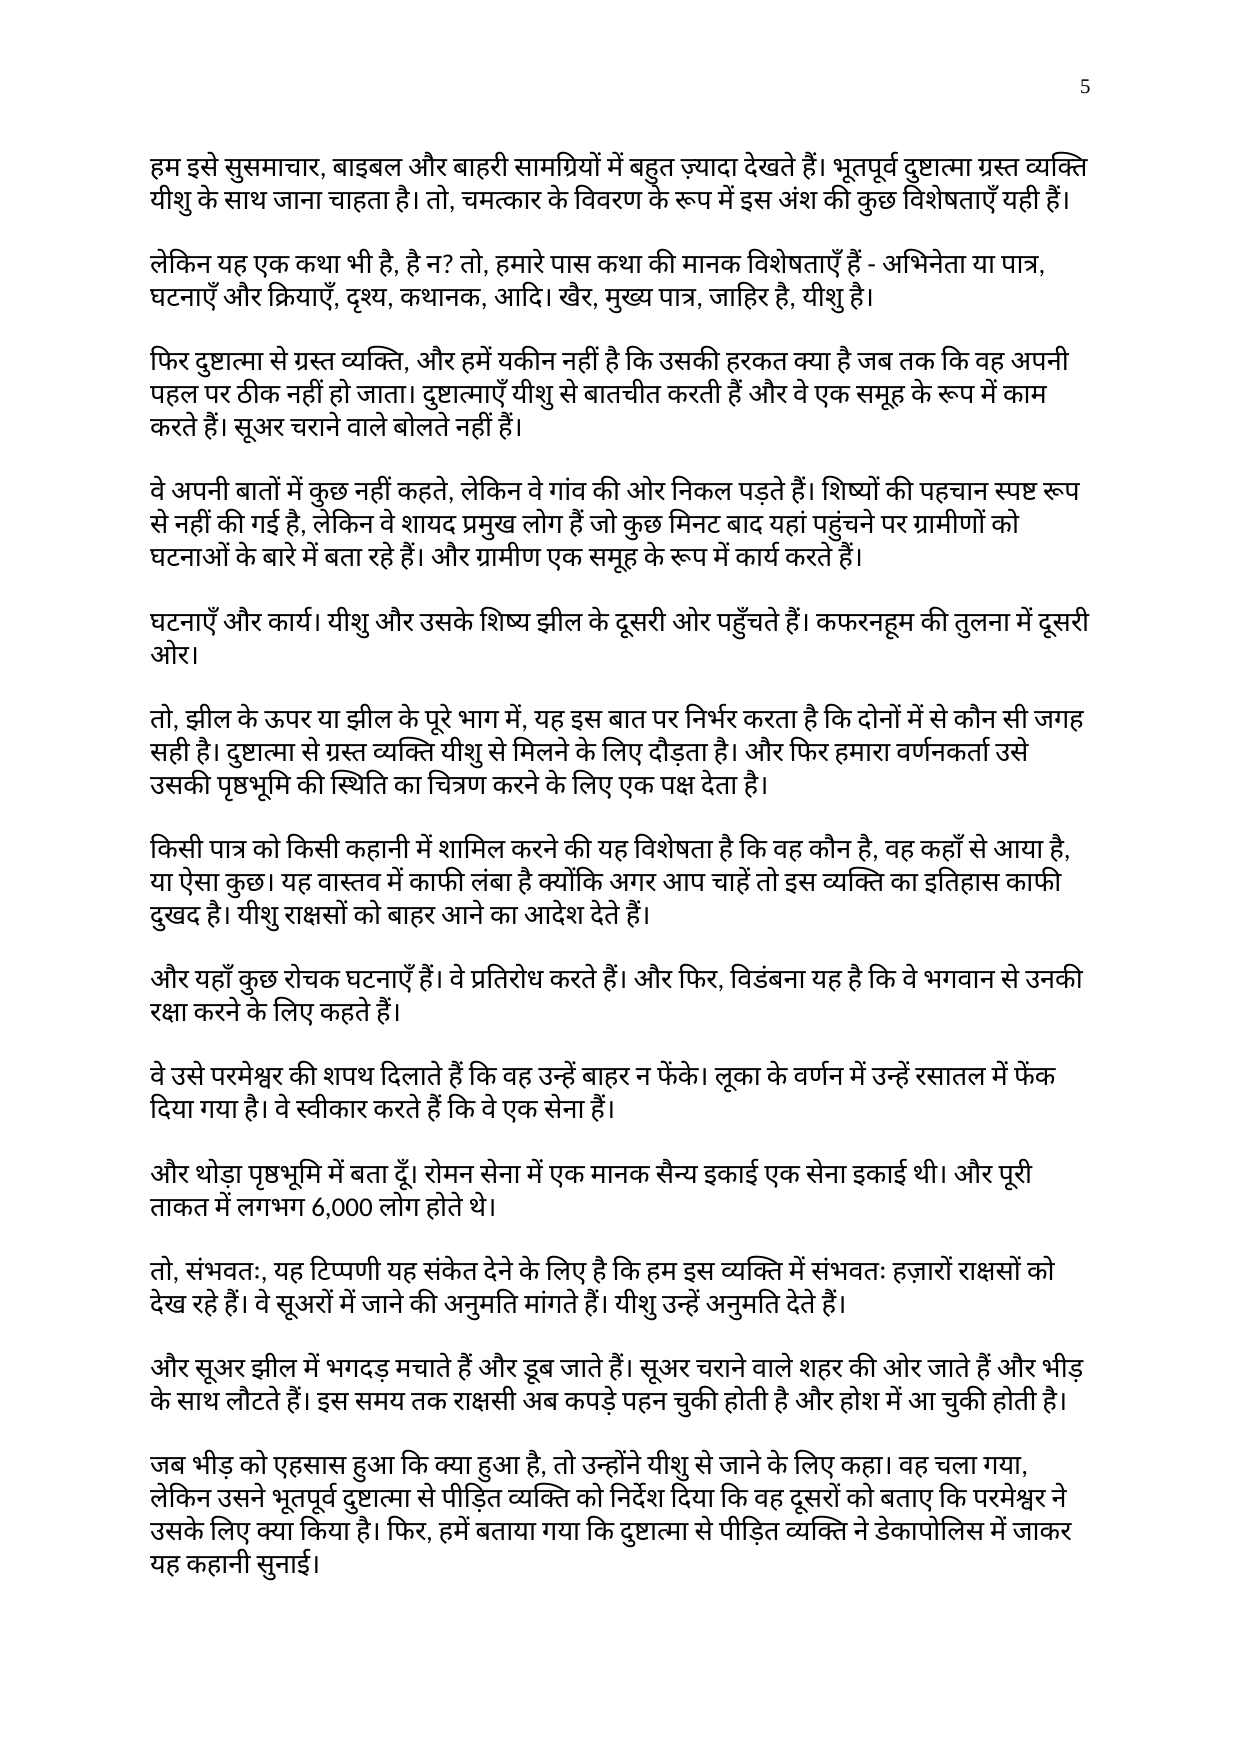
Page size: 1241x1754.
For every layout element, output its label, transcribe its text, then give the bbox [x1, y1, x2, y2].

text किसी पात्र को किसी कहानी में शामिल करने की यह विशेषता है कि वह कौन है, वह कहाँ से आया है, या ऐसा कुछ। यह वास्तव में काफी लंबा है क्योंकि अगर आप चाहें तो इस व्यक्ति का इतिहास काफी दुखद है। यीशु राक्षसों को बाहर आने का आदेश देते हैं। [150, 832, 1090, 931]
text जब भीड़ को एहसास हुआ कि क्या हुआ है, तो उन्होंने यीशु से जाने के लिए कहा। वह चला गया, लेकिन उसने भूतपूर्व दुष्टात्मा से पीड़ित व्यक्ति को निर्देश दिया कि वह दूसरों को बताए कि परमेश्वर ने उसके लिए क्या किया है। फिर, हमें बताया गया कि दुष्टात्मा से पीड़ित व्यक्ति ने डेकापोलिस में जाकर यह कहानी सुनाई। [150, 1448, 1090, 1580]
text घटनाएँ और कार्य। यीशु और उसके शिष्य झील के दूसरी ओर पहुँचते हैं। कफरनहूम की तुलना में दूसरी ओर। [150, 605, 1090, 671]
text और सूअर झील में भगदड़ मचाते हैं और डूब जाते हैं। सूअर चराने वाले शहर की ओर जाते हैं और भीड़ के साथ लौटते हैं। इस समय तक राक्षसी अब कपड़े पहन चुकी होती है और होश में आ चुकी होती है। [150, 1351, 1090, 1417]
text हम इसे सुसमाचार, बाइबल और बाहरी सामग्रियों में बहुत ज़्यादा देखते हैं। भूतपूर्व दुष्टात्मा ग्रस्त व्यक्ति यीशु के साथ जाना चाहता है। तो, चमत्कार के विवरण के रूप में इस अंश की कुछ विशेषताएँ यही हैं। [150, 150, 1090, 216]
text तो, झील के ऊपर या झील के पूरे भाग में, यह इस बात पर निर्भर करता है कि दोनों में से कौन सी जगह सही है। दुष्टात्मा से ग्रस्त व्यक्ति यीशु से मिलने के लिए दौड़ता है। और फिर हमारा वर्णनकर्ता उसे उसकी पृष्ठभूमि की स्थिति का चित्रण करने के लिए एक पक्ष देता है। [150, 702, 1090, 801]
text और यहाँ कुछ रोचक घटनाएँ हैं। वे प्रतिरोध करते हैं। और फिर, विडंबना यह है कि वे भगवान से उनकी रक्षा करने के लिए कहते हैं। [150, 962, 1090, 1028]
text वे अपनी बातों में कुछ नहीं कहते, लेकिन वे गांव की ओर निकल पड़ते हैं। शिष्यों की पहचान स्पष्ट रूप से नहीं की गई है, लेकिन वे शायद प्रमुख लोग हैं जो कुछ मिनट बाद यहां पहुंचने पर ग्रामीणों को घटनाओं के बारे में बता रहे हैं। और ग्रामीण एक समूह के रूप में कार्य करते हैं। [150, 474, 1090, 574]
text तो, संभवतः, यह टिप्पणी यह संकेत देने के लिए है कि हम इस व्यक्ति में संभवतः हज़ारों राक्षसों को देख रहे हैं। वे सूअरों में जाने की अनुमति मांगते हैं। यीशु उन्हें अनुमति देते हैं। [150, 1254, 1090, 1320]
text लेकिन यह एक कथा भी है, है न? तो, हमारे पास कथा की मानक विशेषताएँ हैं - अभिनेता या पात्र, घटनाएँ और क्रियाएँ, दृश्य, कथानक, आदि। खैर, मुख्य पात्र, जाहिर है, यीशु है। [150, 247, 1090, 313]
text फिर दुष्टात्मा से ग्रस्त व्यक्ति, और हमें यकीन नहीं है कि उसकी हरकत क्या है जब तक कि वह अपनी पहल पर ठीक नहीं हो जाता। दुष्टात्माएँ यीशु से बातचीत करती हैं और वे एक समूह के रूप में काम करते हैं। सूअर चराने वाले बोलते नहीं हैं। [150, 344, 1090, 443]
text वे उसे परमेश्वर की शपथ दिलाते हैं कि वह उन्हें बाहर न फेंके। लूका के वर्णन में उन्हें रसातल में फेंक दिया गया है। वे स्वीकार करते हैं कि वे एक सेना हैं। [150, 1059, 1090, 1126]
text और थोड़ा पृष्ठभूमि में बता दूँ। रोमन सेना में एक मानक सैन्य इकाई एक सेना इकाई थी। और पूरी ताकत में लगभग 6,000 लोग होते थे। [150, 1157, 1090, 1223]
